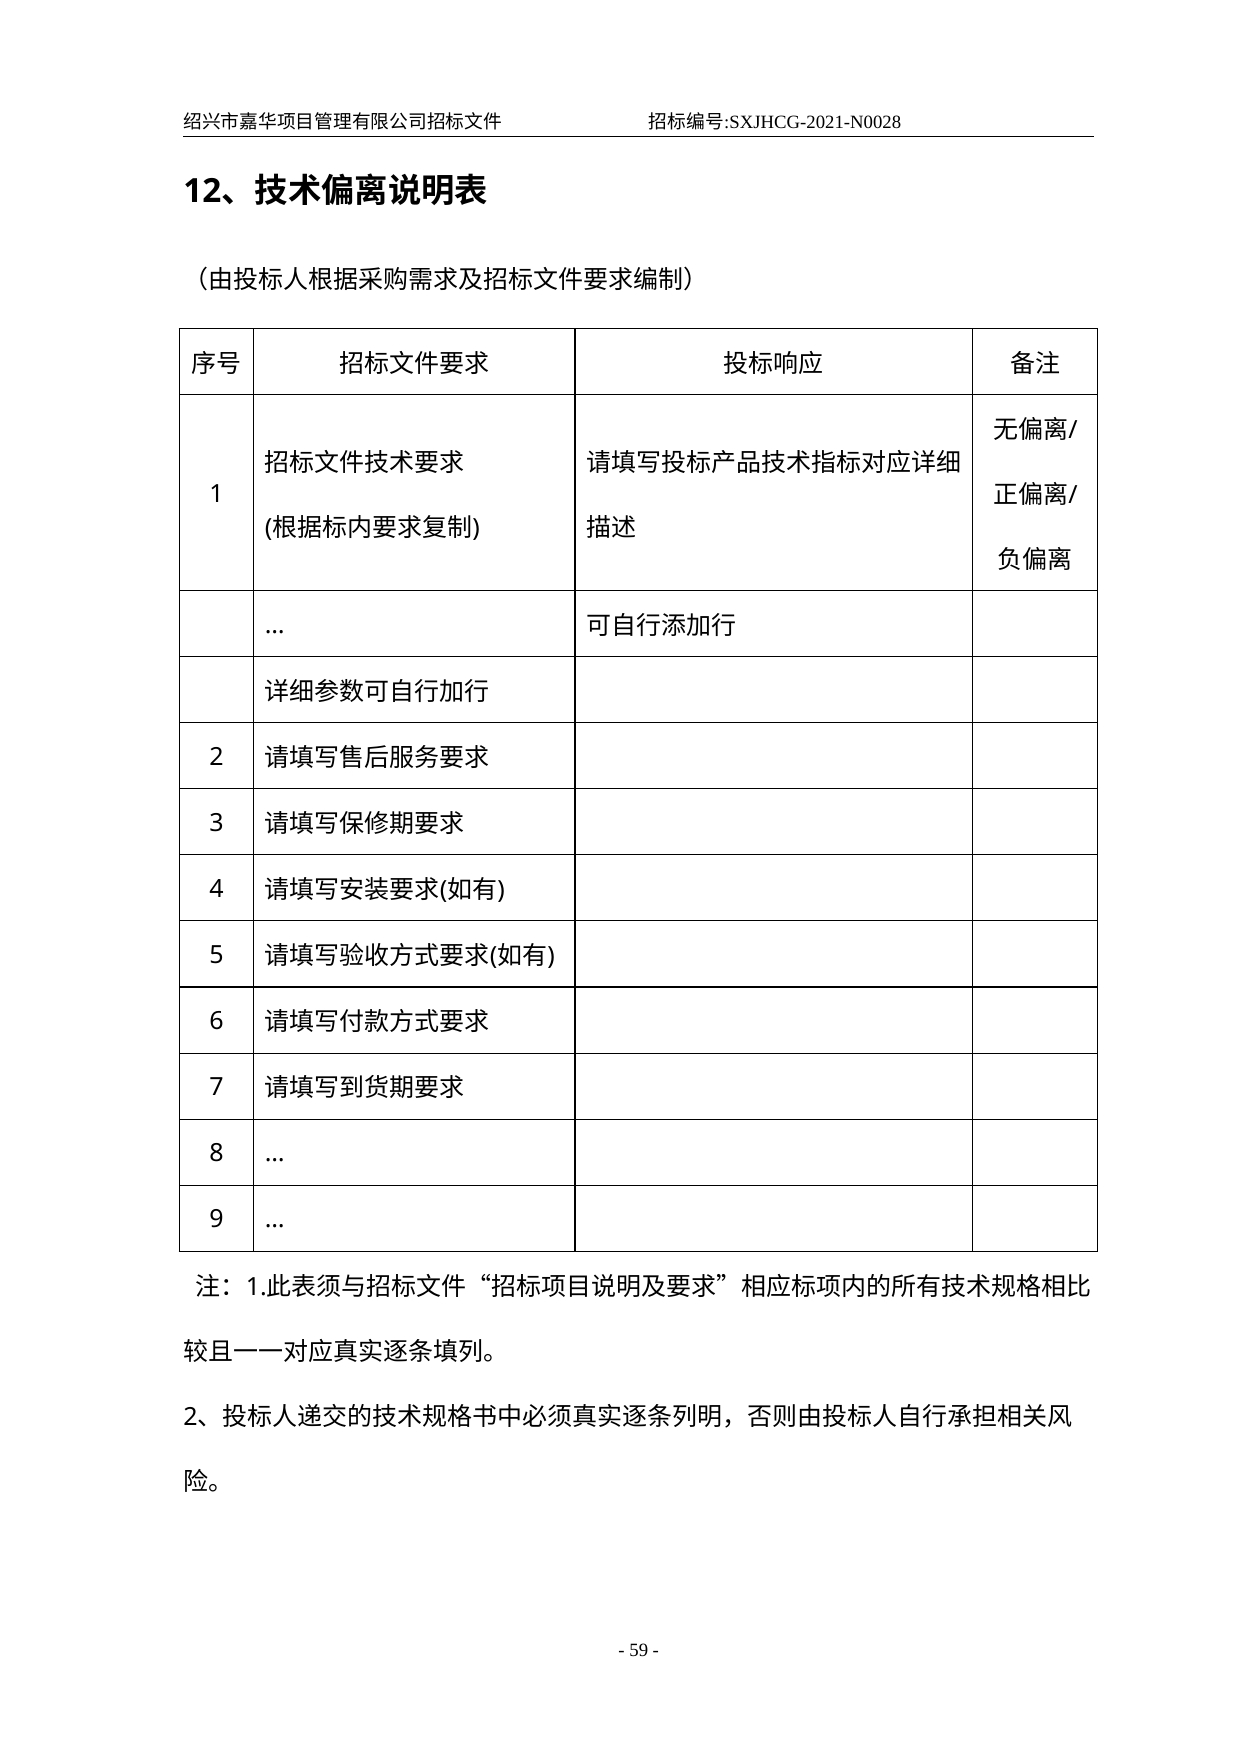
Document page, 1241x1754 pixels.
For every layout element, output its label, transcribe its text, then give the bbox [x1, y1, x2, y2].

table_cell 请填写售后服务要求 [254, 723, 574, 788]
text 注：1.此表须与招标文件“招标项目说明及要求”相应标项内的所有技术规格相比较且一一对应真实逐条填列。 [183, 1252, 1094, 1382]
table_cell 5 [180, 921, 253, 986]
table_cell … [254, 1120, 574, 1184]
table_cell [973, 1186, 1097, 1251]
table_cell 2 [180, 723, 253, 788]
table_cell [576, 1120, 972, 1184]
table_header 招标文件要求 [254, 329, 574, 394]
table_cell [973, 1120, 1097, 1184]
text （由投标人根据采购需求及招标文件要求编制） [183, 245, 1094, 310]
table_cell 8 [180, 1120, 253, 1184]
table_cell [973, 855, 1097, 920]
table_cell 6 [180, 988, 253, 1052]
table_cell 7 [180, 1054, 253, 1118]
table_cell 请填写投标产品技术指标对应详细描述 [576, 395, 972, 590]
table_cell [973, 591, 1097, 656]
table_cell [576, 855, 972, 920]
table_cell [576, 789, 972, 854]
table_cell 招标文件技术要求 (根据标内要求复制) [254, 395, 574, 590]
table_cell 4 [180, 855, 253, 920]
table_cell [576, 1186, 972, 1251]
table_cell 可自行添加行 [576, 591, 972, 656]
table_cell [576, 988, 972, 1052]
table_cell 请填写保修期要求 [254, 789, 574, 854]
table_cell 请填写安装要求(如有) [254, 855, 574, 920]
table_header 备注 [973, 329, 1097, 394]
table_cell [180, 657, 253, 722]
table_cell [973, 789, 1097, 854]
table_cell 1 [180, 395, 253, 590]
table_cell … [254, 591, 574, 656]
table_cell 请填写付款方式要求 [254, 988, 574, 1052]
table_cell [973, 657, 1097, 722]
table_cell [973, 1054, 1097, 1118]
table_cell 9 [180, 1186, 253, 1251]
table_cell … [254, 1186, 574, 1251]
table_cell 请填写验收方式要求(如有) [254, 921, 574, 986]
table_cell [973, 723, 1097, 788]
table_cell [576, 921, 972, 986]
table_cell [576, 657, 972, 722]
table_cell 无偏离/正偏离/负偏离 [973, 395, 1097, 590]
table_cell [973, 921, 1097, 986]
table_cell [576, 723, 972, 788]
table_cell 详细参数可自行加行 [254, 657, 574, 722]
table_cell [973, 988, 1097, 1052]
table_cell 请填写到货期要求 [254, 1054, 574, 1118]
text 12、技术偏离说明表 [183, 156, 1094, 221]
table_header 投标响应 [576, 329, 972, 394]
text 2、投标人递交的技术规格书中必须真实逐条列明，否则由投标人自行承担相关风险。 [183, 1382, 1094, 1512]
table_cell 3 [180, 789, 253, 854]
table_cell [576, 1054, 972, 1118]
table_cell [180, 591, 253, 656]
table_header 序号 [180, 329, 253, 394]
